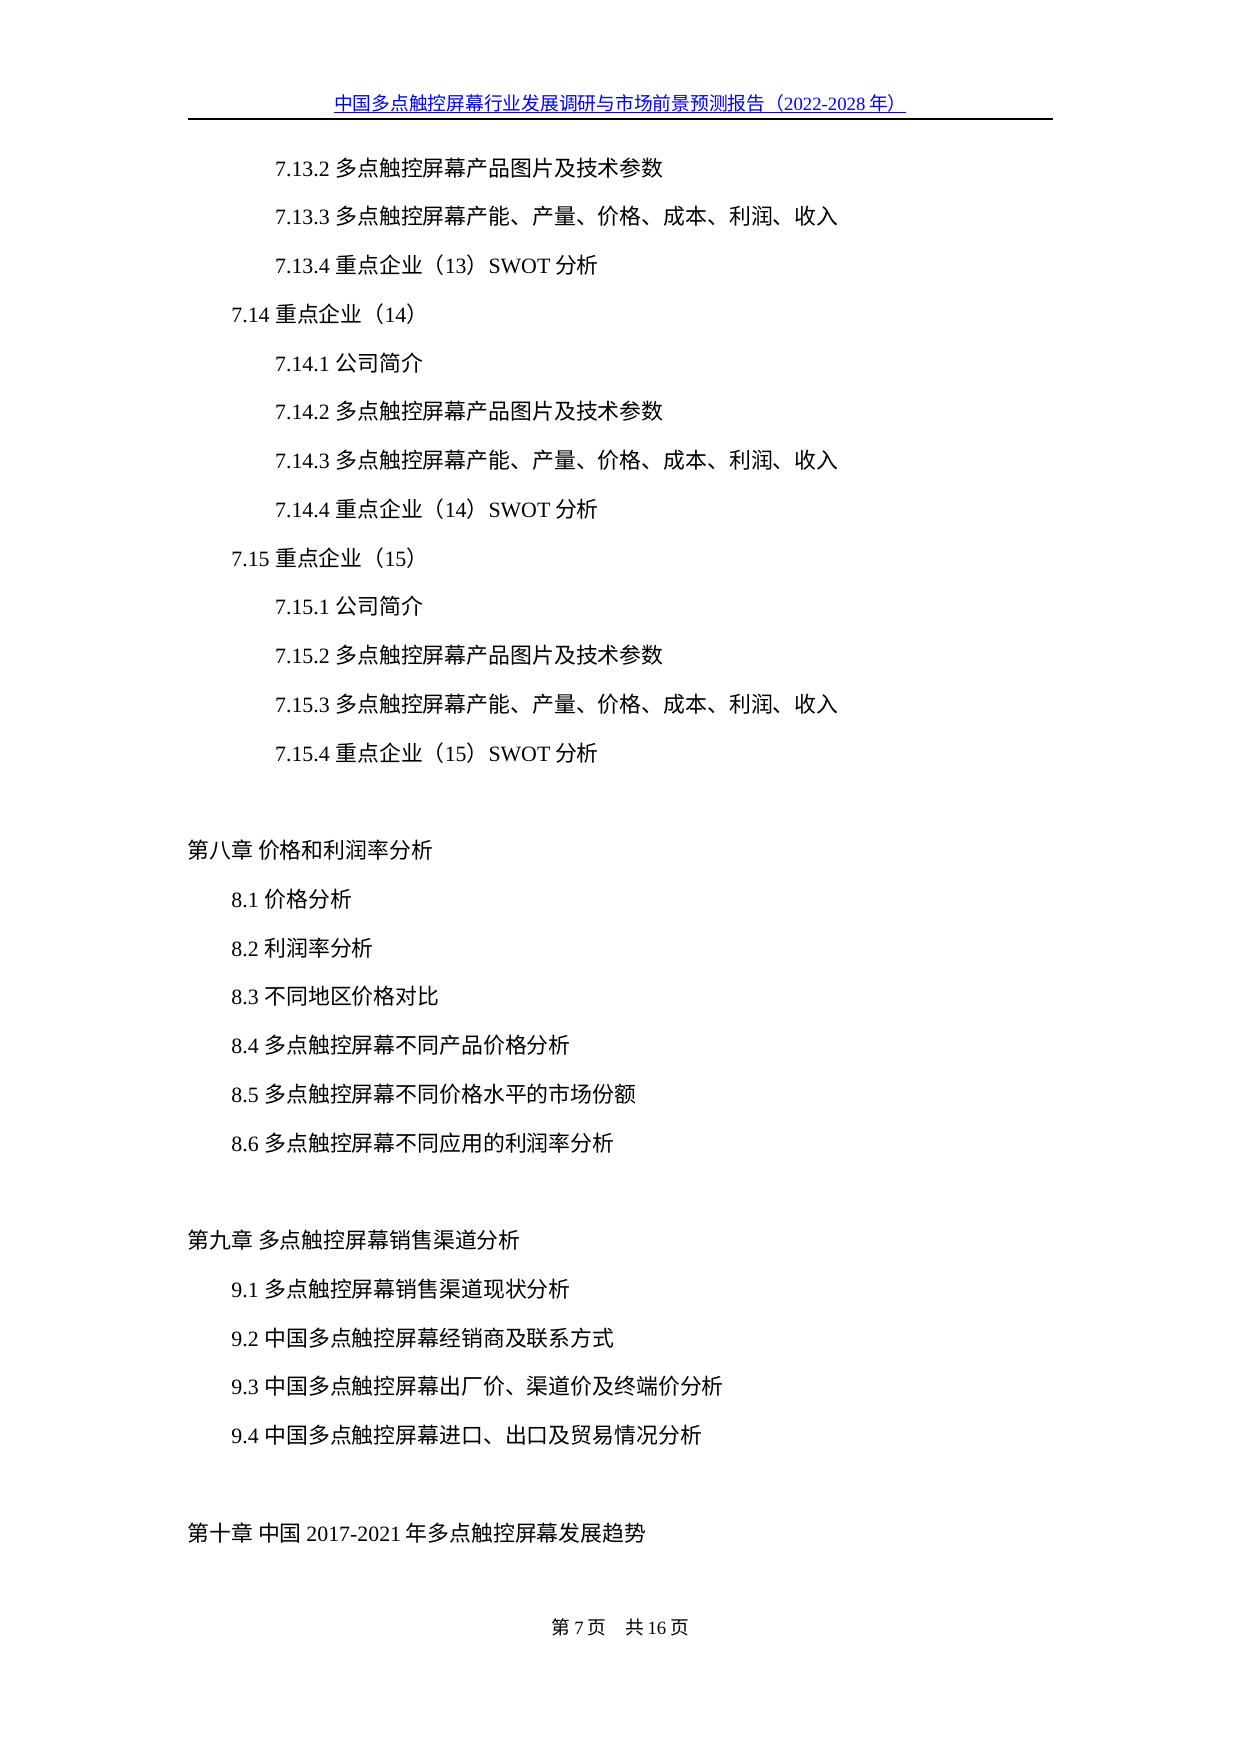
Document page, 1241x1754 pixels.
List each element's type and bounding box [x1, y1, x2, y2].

text [187, 150, 1053, 1548]
